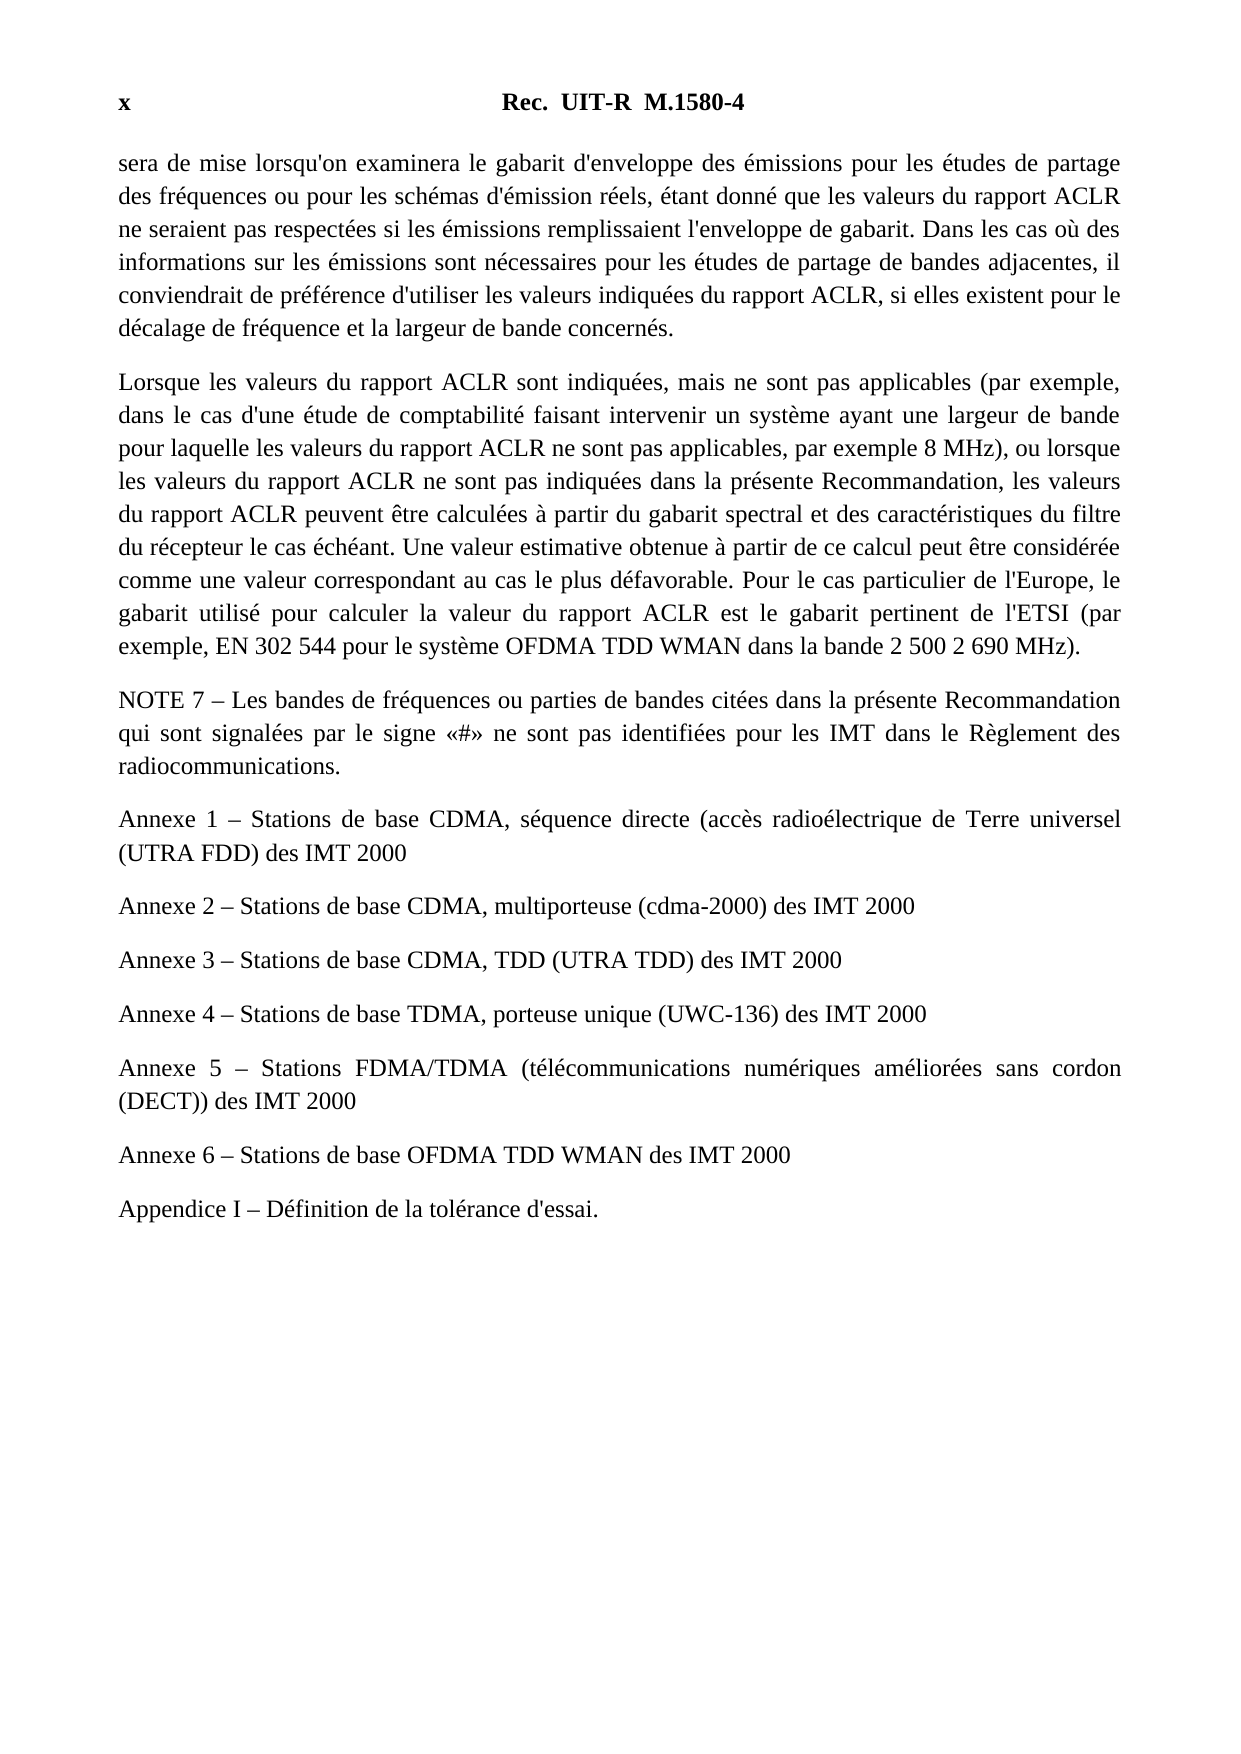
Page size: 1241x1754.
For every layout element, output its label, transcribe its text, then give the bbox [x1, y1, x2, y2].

text Annexe 2 – Stations de base CDMA, multiporteuse (cdma-2000) des IMT 2000 [118, 891, 1122, 920]
text Appendice I – Définition de la tolérance d'essai. [118, 1194, 1122, 1222]
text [118, 148, 1122, 342]
text Annexe 6 – Stations de base OFDMA TDD WMAN des IMT 2000 [118, 1140, 1122, 1169]
text Annexe 5 – Stations FDMA/TDMA (télécommunications numériques améliorées sans cordon (DECT)) des IMT 2000 [118, 1053, 1122, 1115]
text NOTE 7 – Les bandes de fréquences ou parties de bandes citées dans la présente Recommandation qui sont signalées par le signe «#» ne sont pas identifiées pour les IMT dans le Règlement des radiocommunications. [118, 685, 1122, 779]
text Annexe 1 – Stations de base CDMA, séquence directe (accès radioélectrique de Terre universel (UTRA FDD) des IMT 2000 [118, 804, 1122, 866]
text Lorsque les valeurs du rapport ACLR sont indiquées, mais ne sont pas applicables (par exemple, dans le cas d'une étude de comptabilité faisant intervenir un système ayant une largeur de bande pour laquelle les valeurs du rapport ACLR ne sont pas applicables, par exemple 8 MHz), ou lorsque les valeurs du rapport ACLR ne sont pas indiquées dans la présente Recommandation, les valeurs du rapport ACLR peuvent être calculées à partir du gabarit spectral et des caractéristiques du filtre du récepteur le cas échéant. Une valeur estimative obtenue à partir de ce calcul peut être considérée comme une valeur correspondant au cas le plus défavorable. Pour le cas particulier de l'Europe, le gabarit utilisé pour calculer la valeur du rapport ACLR est le gabarit pertinent de l'ETSI (par exemple, EN 302 544 pour le système OFDMA TDD WMAN dans la bande 2 500 2 690 MHz). [118, 367, 1122, 659]
text Annexe 3 – Stations de base CDMA, TDD (UTRA TDD) des IMT 2000 [118, 945, 1122, 974]
text Annexe 4 – Stations de base TDMA, porteuse unique (UWC-136) des IMT 2000 [118, 999, 1122, 1028]
